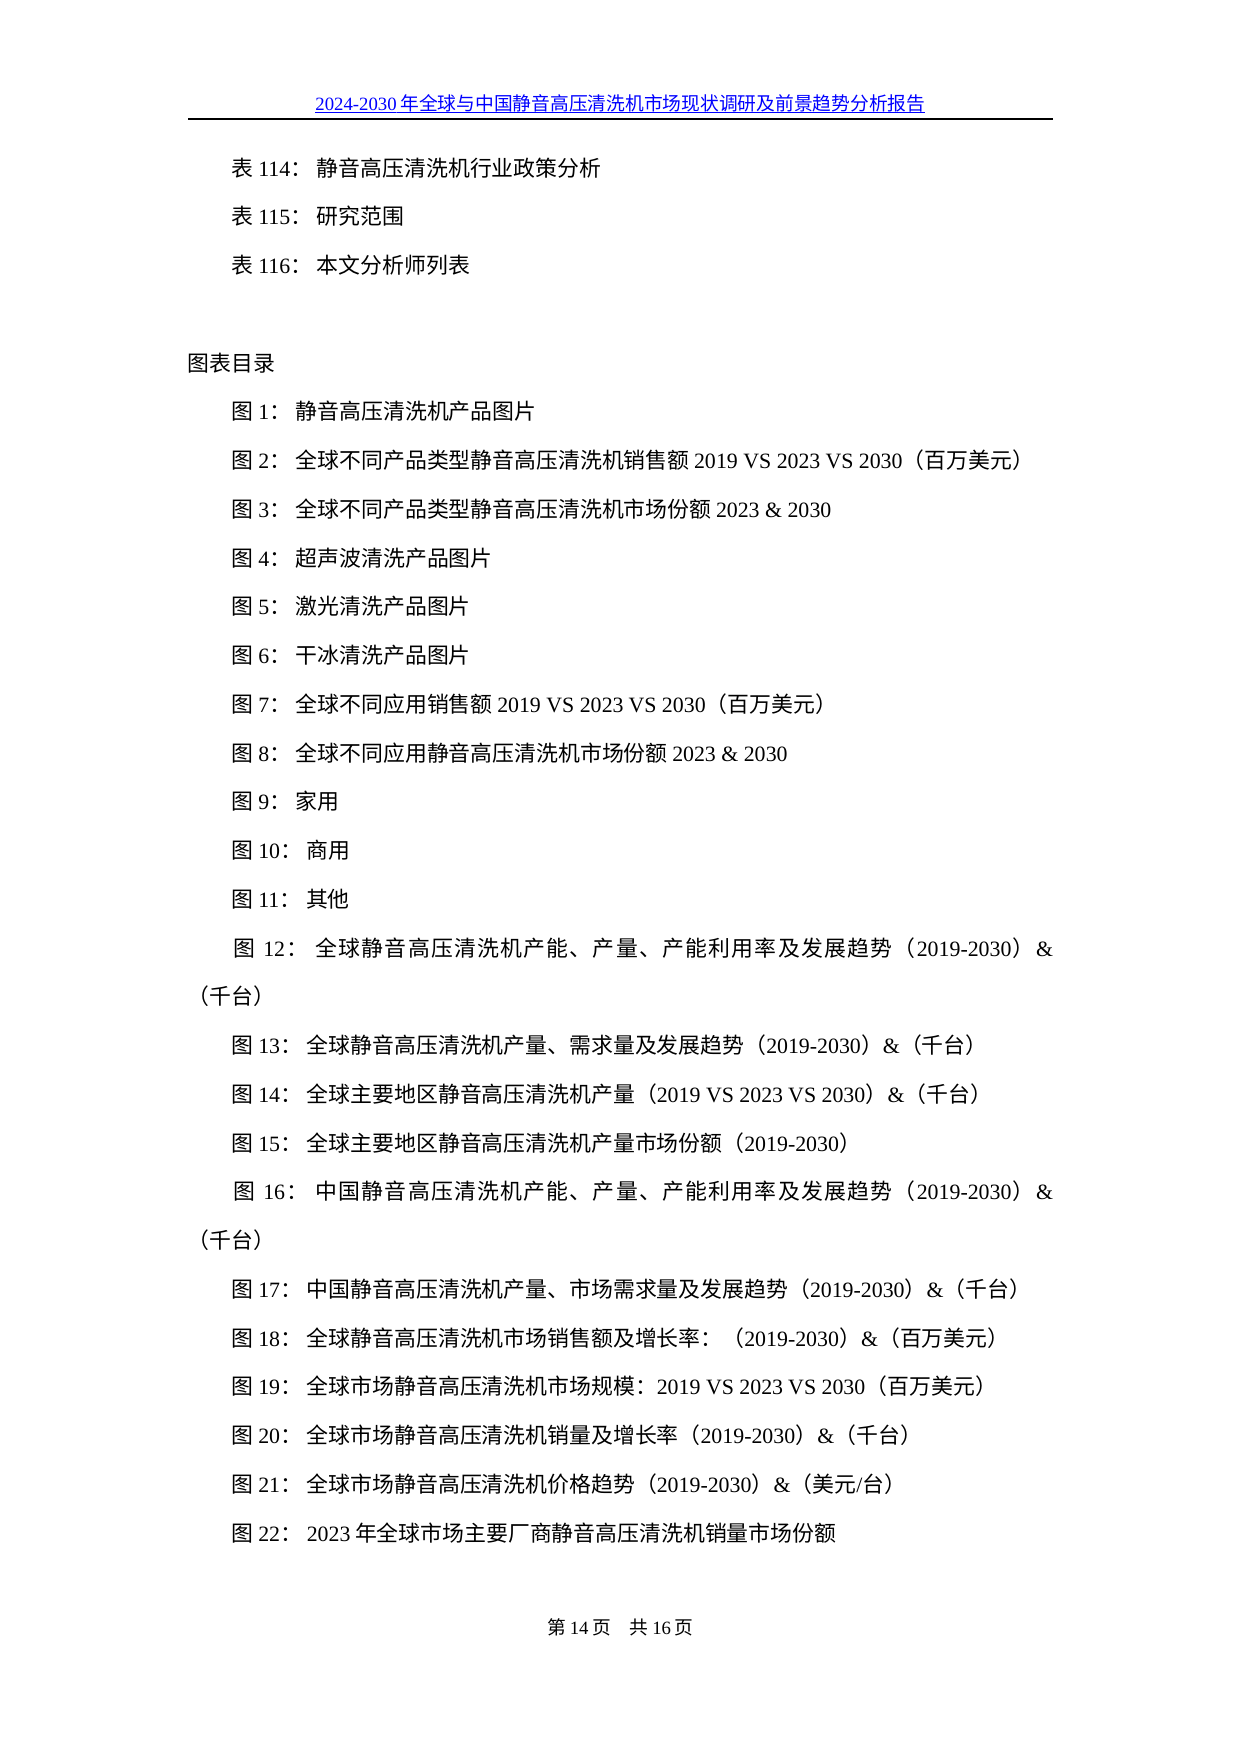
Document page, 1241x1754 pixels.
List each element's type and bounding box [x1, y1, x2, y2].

text [187, 150, 1053, 1548]
